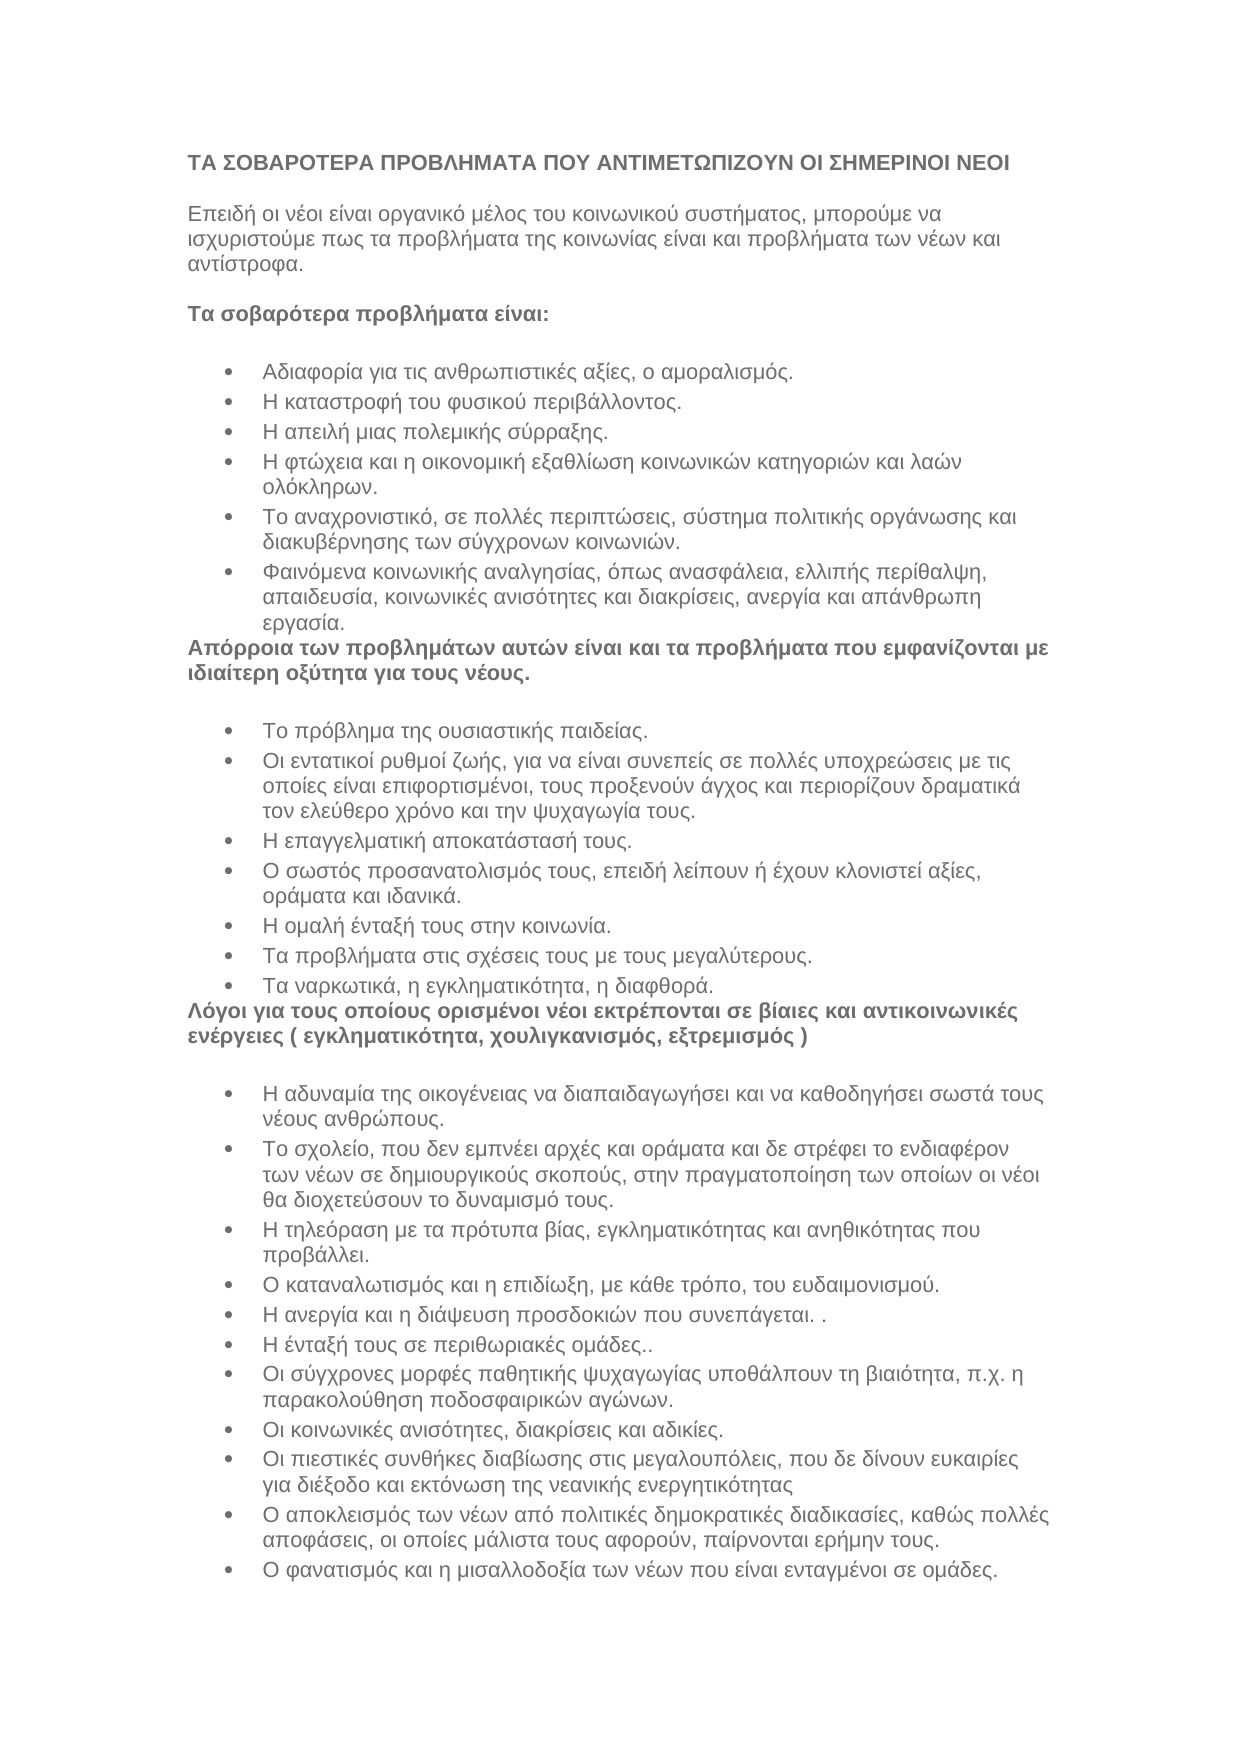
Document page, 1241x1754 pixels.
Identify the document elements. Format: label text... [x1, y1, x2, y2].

list Φαινόμενα κοινωνικής αναλγησίας, όπως ανασφάλεια, ελλιπής περίθαλψη, απαιδευσία, κοινωνικές ανισότητες και διακρίσεις, ανεργία και απάνθρωπη εργασία. [225, 559, 1053, 635]
list Ο καταναλωτισμός και η επιδίωξη, με κάθε τρόπο, του ευδαιμονισμού. [225, 1272, 1053, 1297]
text ΤΑ ΣΟΒΑΡΟΤΕΡΑ ΠΡΟΒΛΗΜΑΤΑ ΠΟΥ ΑΝΤΙΜΕΤΩΠΙΖΟΥΝ ΟΙ ΣΗΜΕΡΙΝΟΙ ΝΕΟΙ Επειδή οι νέοι είναι οργανικό μέλος του κοινωνικού συστήματος, μπορούμε να ισχυριστούμε πως τα προβλήματα της κοινωνίας είναι και προβλήματα των νέων και αντίστροφα. Τα σοβαρότερα προβλήματα είναι: [187, 150, 1053, 354]
list Οι κοινωνικές ανισότητες, διακρίσεις και αδικίες. [225, 1416, 1053, 1442]
list Αδιαφορία για τις ανθρωπιστικές αξίες, ο αμοραλισμός. [225, 359, 1053, 384]
list Οι σύγχρονες μορφές παθητικής ψυχαγωγίας υποθάλπουν τη βιαιότητα, π.χ. η παρακολούθηση ποδοσφαιρικών αγώνων. [225, 1361, 1053, 1412]
list Η καταστροφή του φυσικού περιβάλλοντος. [225, 389, 1053, 414]
list Η τηλεόραση με τα πρότυπα βίας, εγκληματικότητας και ανηθικότητας που προβάλλει. [225, 1217, 1053, 1267]
list Η επαγγελματική αποκατάστασή τους. [225, 828, 1053, 853]
list Η φτώχεια και η οικονομική εξαθλίωση κοινωνικών κατηγοριών και λαών ολόκληρων. [225, 449, 1053, 499]
list Οι εντατικοί ρυθμοί ζωής, για να είναι συνεπείς σε πολλές υποχρεώσεις με τις οποίες είναι επιφορτισμένοι, τους προξενούν άγχος και περιορίζουν δραματικά τον ελεύθερο χρόνο και την ψυχαγωγία τους. [225, 748, 1053, 823]
list Το πρόβλημα της ουσιαστικής παιδείας. [225, 718, 1053, 743]
list Τα προβλήματα στις σχέσεις τους με τους μεγαλύτερους. [225, 943, 1053, 968]
list Η αδυναμία της οικογένειας να διαπαιδαγωγήσει και να καθοδηγήσει σωστά τους νέους ανθρώπους. [225, 1081, 1053, 1132]
list Ο αποκλεισμός των νέων από πολιτικές δημοκρατικές διαδικασίες, καθώς πολλές αποφάσεις, οι οποίες μάλιστα τους αφορούν, παίρνονται ερήμην τους. [225, 1501, 1053, 1552]
list Η ομαλή ένταξή τους στην κοινωνία. [225, 913, 1053, 938]
list Το σχολείο, που δεν εμπνέει αρχές και οράματα και δε στρέφει το ενδιαφέρον των νέων σε δημιουργικούς σκοπούς, στην πραγματοποίηση των οποίων οι νέοι θα διοχετεύσουν το δυναμισμό τους. [225, 1136, 1053, 1212]
list Ο σωστός προσανατολισμός τους, επειδή λείπουν ή έχουν κλονιστεί αξίες, οράματα και ιδανικά. [225, 858, 1053, 908]
text Απόρροια των προβλημάτων αυτών είναι και τα προβλήματα που εμφανίζονται με ιδιαίτερη οξύτητα για τους νέους. [187, 635, 1053, 713]
text Λόγοι για τους οποίους ορισμένοι νέοι εκτρέπονται σε βίαιες και αντικοινωνικές ενέργειες ( εγκληματικότητα, χουλιγκανισμός, εξτρεμισμός ) [187, 998, 1053, 1076]
list Η απειλή μιας πολεμικής σύρραξης. [225, 419, 1053, 444]
list Οι πιεστικές συνθήκες διαβίωσης στις μεγαλουπόλεις, που δε δίνουν ευκαιρίες για διέξοδο και εκτόνωση της νεανικής ενεργητικότητας [225, 1446, 1053, 1497]
list Η ένταξή τους σε περιθωριακές ομάδες.. [225, 1331, 1053, 1357]
list Ο φανατισμός και η μισαλλοδοξία των νέων που είναι ενταγμένοι σε ομάδες. [225, 1557, 1053, 1582]
list Η ανεργία και η διάψευση προσδοκιών που συνεπάγεται. . [225, 1302, 1053, 1327]
list Το αναχρονιστικό, σε πολλές περιπτώσεις, σύστημα πολιτικής οργάνωσης και διακυβέρνησης των σύγχρονων κοινωνιών. [225, 504, 1053, 554]
list Τα ναρκωτικά, η εγκληματικότητα, η διαφθορά. [225, 973, 1053, 998]
